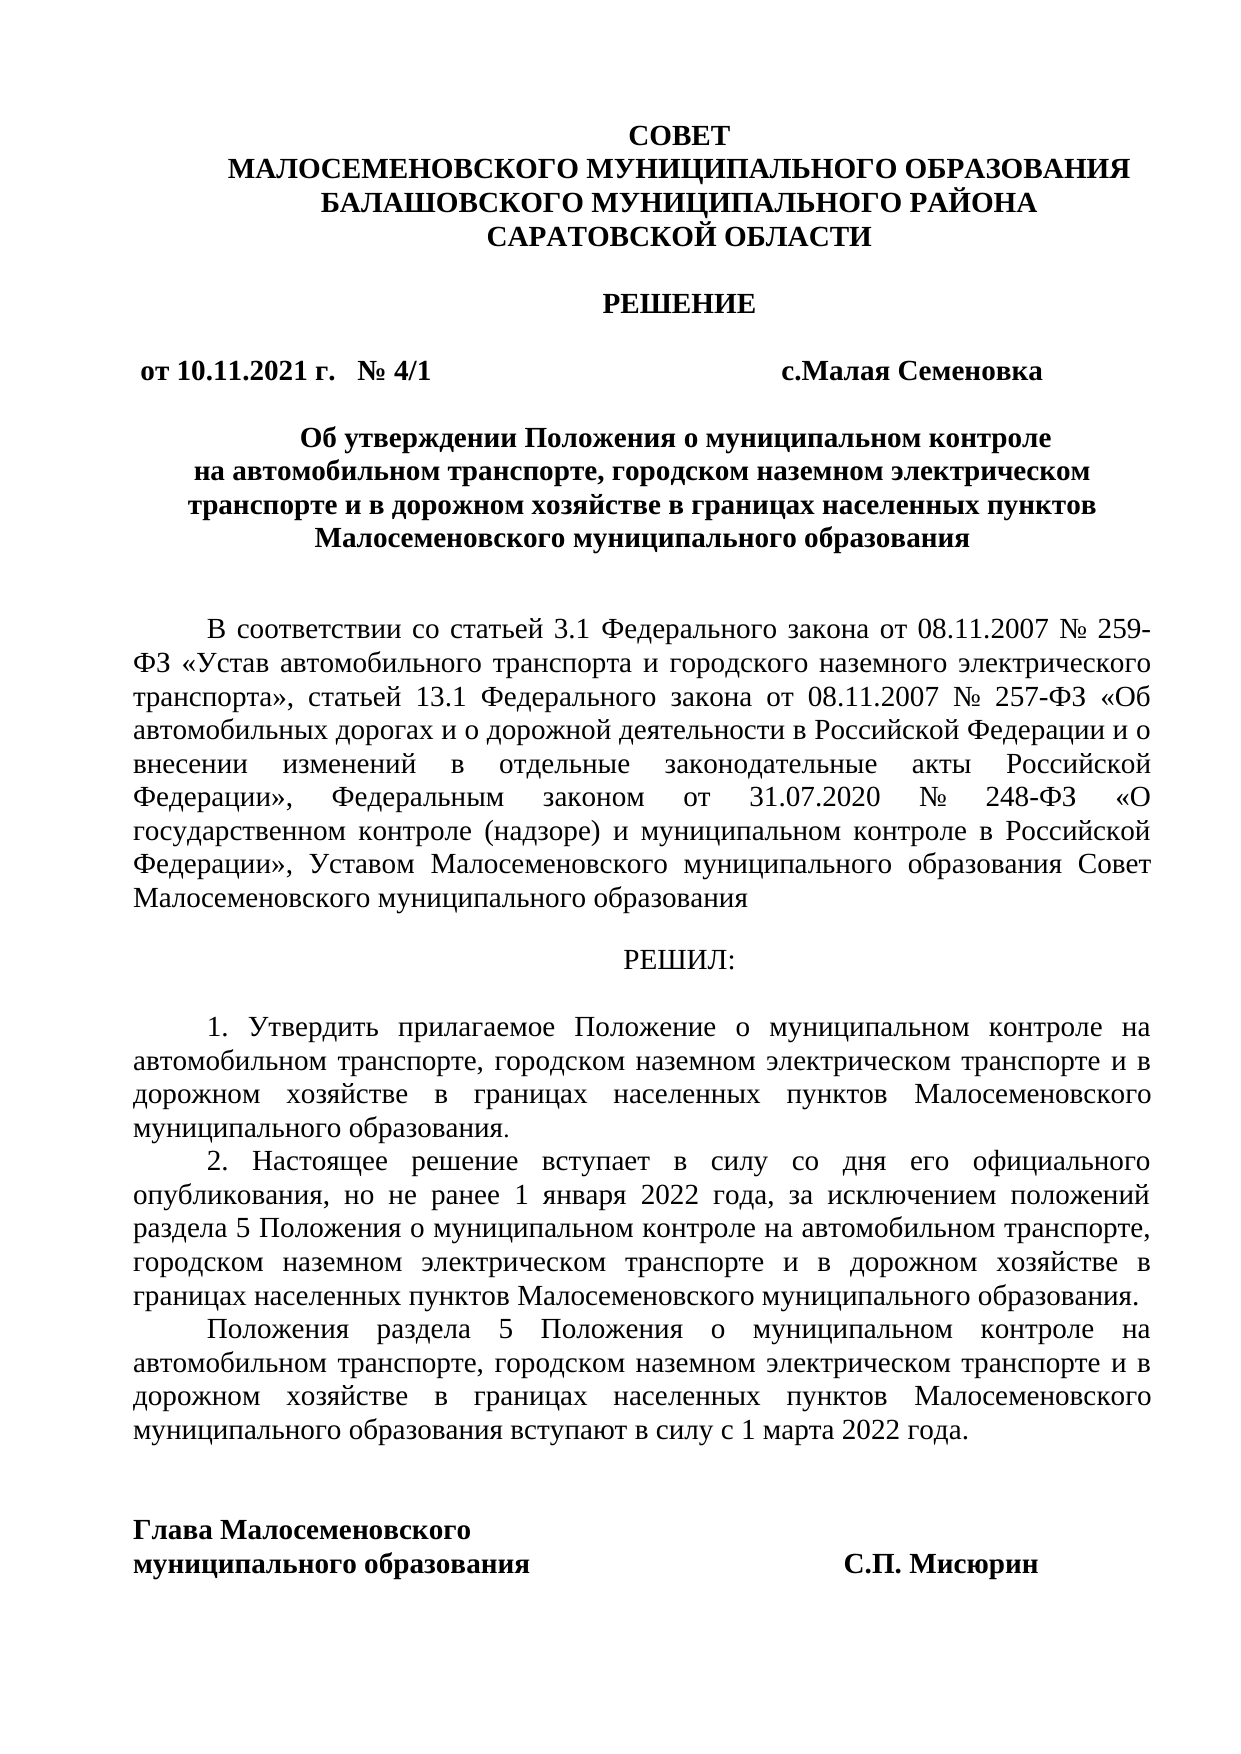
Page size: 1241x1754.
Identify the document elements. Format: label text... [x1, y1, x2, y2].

text В соответствии со статьей 3.1 Федерального закона от 08.11.2007 № 259-ФЗ «Устав автомобильного транспорта и городского наземного электрического транспорта», статьей 13.1 Федерального закона от 08.11.2007 № 257-ФЗ «Об автомобильных дорогах и о дорожной деятельности в Российской Федерации и о внесении изменений в отдельные законодательные акты Российской Федерации», Федеральным законом от 31.07.2020 № 248-ФЗ «О государственном контроле (надзоре) и муниципальном контроле в Российской Федерации», Уставом Малосеменовского муниципального образования Совет Малосеменовского муниципального образования [133, 612, 1152, 913]
text муниципального образования С.П. Мисюрин [133, 1546, 1152, 1579]
text СОВЕТ [133, 118, 1152, 152]
text от 10.11.2021 г. № 4/1 с.Малая Семеновка [133, 353, 1152, 386]
text САРАТОВСКОЙ ОБЛАСТИ [133, 219, 1152, 252]
text БАЛАШОВСКОГО МУНИЦИПАЛЬНОГО РАЙОНА [133, 185, 1152, 219]
text 2. Настоящее решение вступает в силу со дня его официального опубликования, но не ранее 1 января 2022 года, за исключением положений раздела 5 Положения о муниципальном контроле на автомобильном транспорте, городском наземном электрическом транспорте и в дорожном хозяйстве в границах населенных пунктов Малосеменовского муниципального образования. [133, 1143, 1152, 1311]
text Глава Малосеменовского [133, 1512, 1152, 1546]
text МАЛОСЕМЕНОВСКОГО МУНИЦИПАЛЬНОГО ОБРАЗОВАНИЯ [133, 152, 1152, 185]
text Об утверждении Положения о муниципальном контроле на автомобильном транспорте, городском наземном электрическом транспорте и в дорожном хозяйстве в границах населенных пунктов Малосеменовского муниципального образования [133, 420, 1152, 554]
text Положения раздела 5 Положения о муниципальном контроле на автомобильном транспорте, городском наземном электрическом транспорте и в дорожном хозяйстве в границах населенных пунктов Малосеменовского муниципального образования вступают в силу с 1 марта 2022 года. [133, 1311, 1152, 1445]
text РЕШИЛ: [133, 942, 1152, 976]
text РЕШЕНИЕ [133, 286, 1152, 319]
text 1. Утвердить прилагаемое Положение о муниципальном контроле на автомобильном транспорте, городском наземном электрическом транспорте и в дорожном хозяйстве в границах населенных пунктов Малосеменовского муниципального образования. [133, 1009, 1152, 1143]
